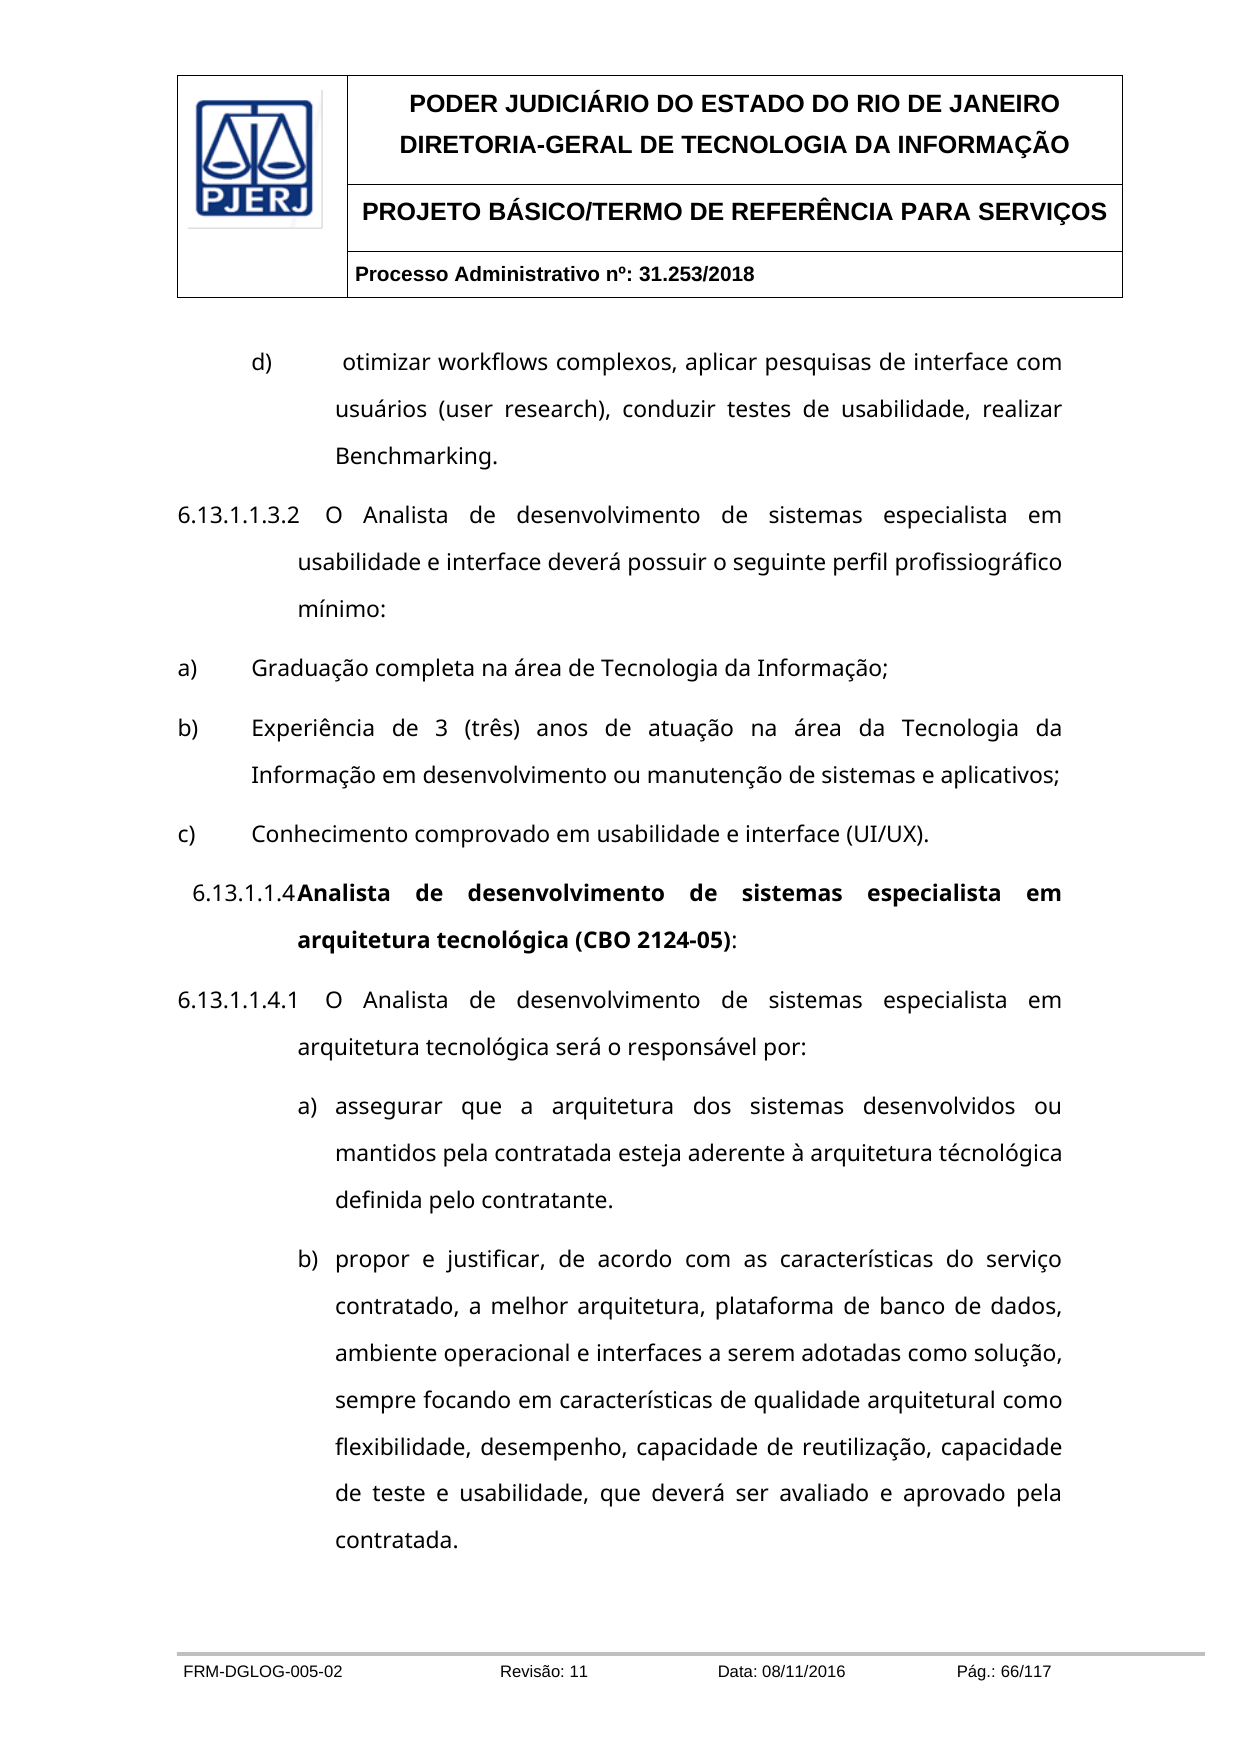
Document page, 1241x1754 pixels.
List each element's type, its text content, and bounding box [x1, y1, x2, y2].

subtitle propor e justificar, de acordo com as características do serviço contratado, a melhor arquitetura, plataforma de banco de dados, ambiente operacional e interfaces a serem adotadas como solução, sempre focando em características de qualidade arquitetural como flexibilidade, desempenho, capacidade de reutilização, capacidade de teste e usabilidade, que deverá ser avaliado e aprovado pela contratada. [297, 1243, 1063, 1556]
text b) Experiência de 3 (três) anos de atuação na área da Tecnologia da Informação em desenvolvimento ou manutenção de sistemas e aplicativos; [177, 712, 1063, 790]
subtitle assegurar que a arquitetura dos sistemas desenvolvidos ou mantidos pela contratada esteja aderente à arquitetura técnológica definida pelo contratante. [297, 1090, 1063, 1215]
subtitle Analista de desenvolvimento de sistemas especialista em arquitetura tecnológica (CBO 2124-05): [192, 877, 1063, 956]
text a) Graduação completa na área de Tecnologia da Informação; [177, 652, 1063, 684]
picture [187, 90, 324, 230]
subtitle otimizar workflows complexos, aplicar pesquisas de interface com usuários (user research), conduzir testes de usabilidade, realizar Benchmarking. [251, 346, 1063, 471]
subtitle O Analista de desenvolvimento de sistemas especialista em usabilidade e interface deverá possuir o seguinte perfil profissiográfico mínimo: [177, 499, 1063, 624]
text c) Conhecimento comprovado em usabilidade e interface (UI/UX). [177, 818, 1063, 849]
subtitle O Analista de desenvolvimento de sistemas especialista em arquitetura tecnológica será o responsável por: [177, 984, 1063, 1062]
